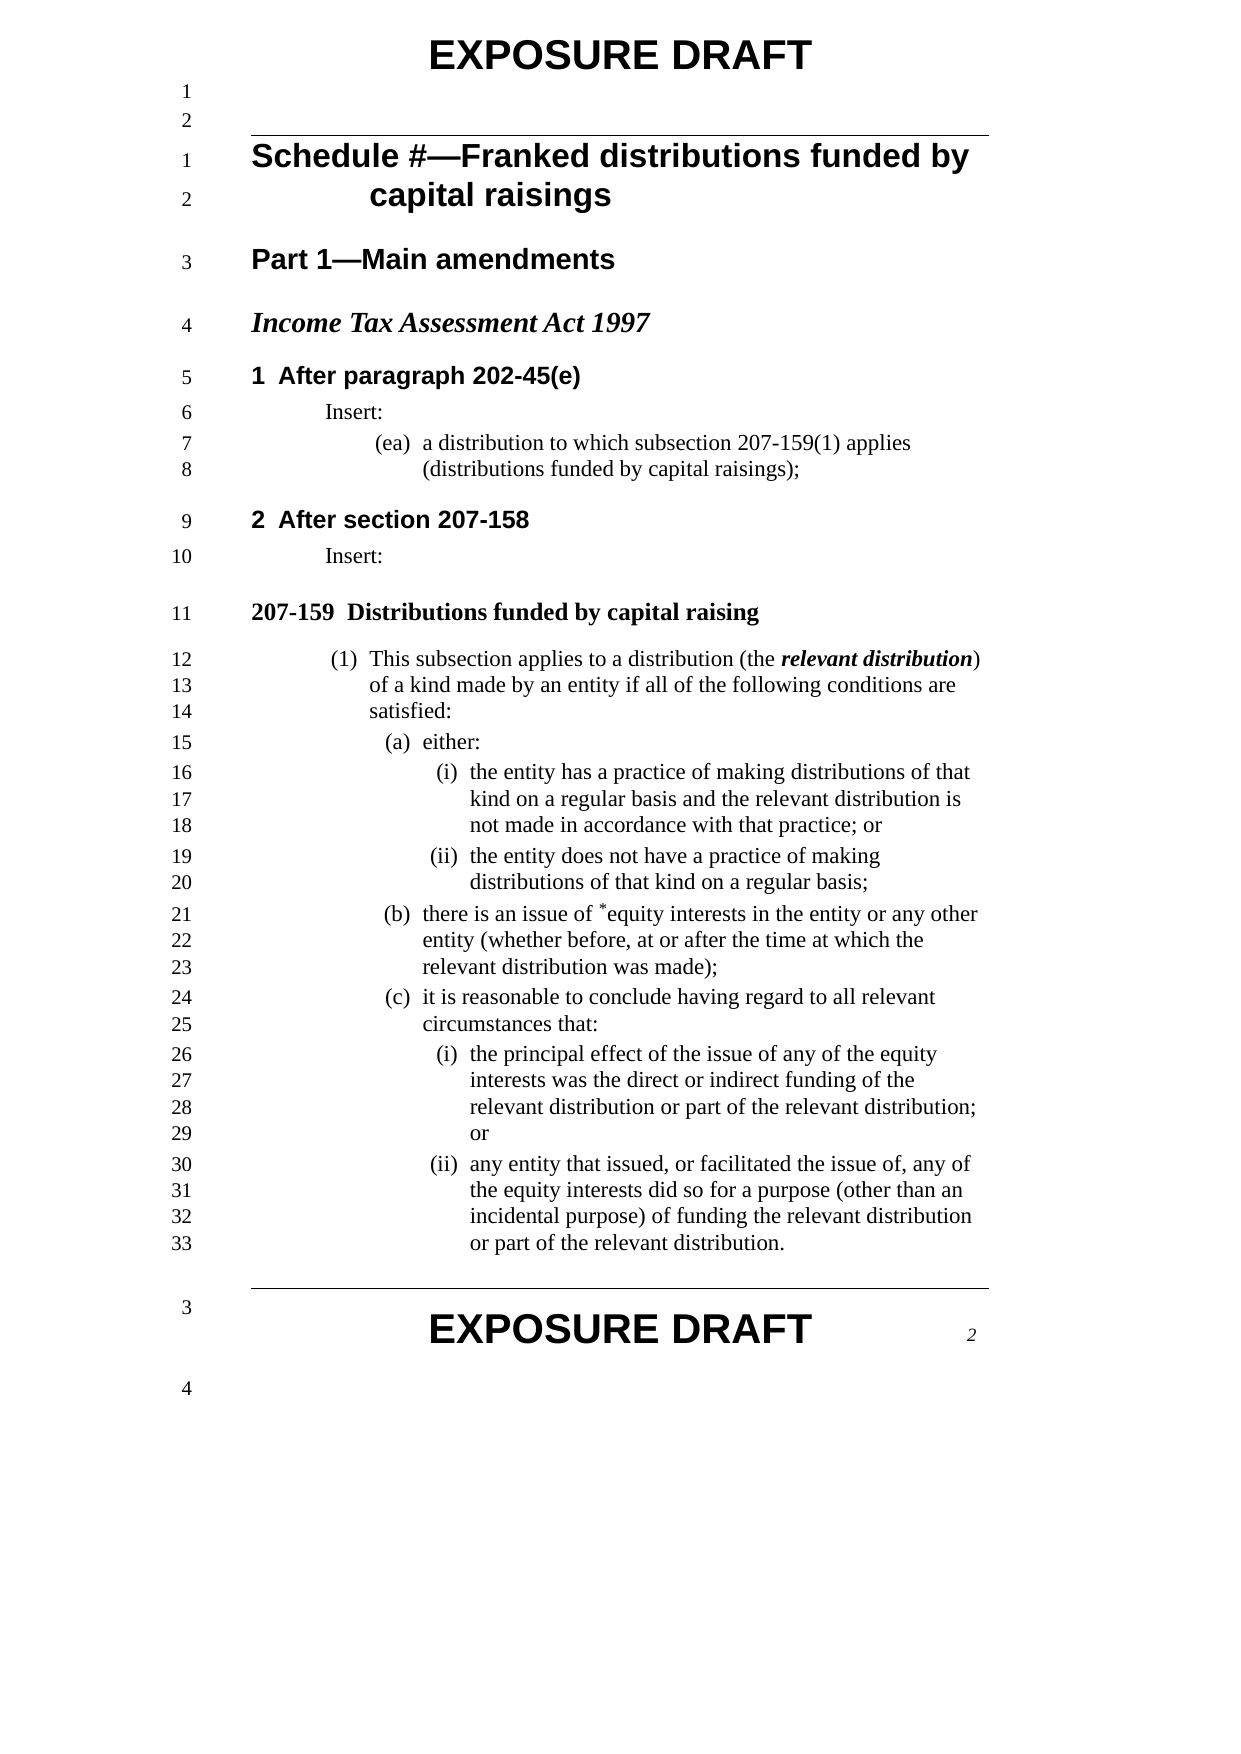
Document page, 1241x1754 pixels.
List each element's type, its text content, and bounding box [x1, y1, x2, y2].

text Part 1—Main amendments [251, 242, 989, 276]
text 1 After paragraph 202-45(e) [251, 361, 989, 390]
text Income Tax Assessment Act 1997 [251, 305, 989, 338]
text Schedule #—Franked distributions funded by capital raisings [251, 136, 989, 213]
text 2 After section 207-158 [251, 504, 989, 533]
text 207-159 Distributions funded by capital raising [251, 597, 989, 626]
text Insert: [325, 398, 989, 425]
text (ii) the entity does not have a practice of making distributions of that kind on a regular basis; [251, 842, 989, 894]
text (ii) any entity that issued, or facilitated the issue of, any of the equity interests did so for a purpose (other than an incidental purpose) of funding the relevant distribution or part of the relevant distribution. [251, 1150, 989, 1255]
text (c) it is reasonable to conclude having regard to all relevant circumstances that: [251, 983, 989, 1036]
text Insert: [325, 542, 989, 568]
text (a) either: [251, 728, 989, 754]
text (b) there is an issue of *equity interests in the entity or any other entity (whether before, at or after the time at which the relevant distribution was made); [251, 898, 989, 979]
text (1) This subsection applies to a distribution (the relevant distribution) of a kind made by an entity if all of the following conditions are satisfied: [251, 645, 989, 724]
text (i) the principal effect of the issue of any of the equity interests was the direct or indirect funding of the relevant distribution or part of the relevant distribution; or [251, 1040, 989, 1146]
text (ea) a distribution to which subsection 207-159(1) applies (distributions funded by capital raisings); [251, 429, 989, 482]
text (i) the entity has a practice of making distributions of that kind on a regular basis and the relevant distribution is not made in accordance with that practice; or [251, 758, 989, 837]
